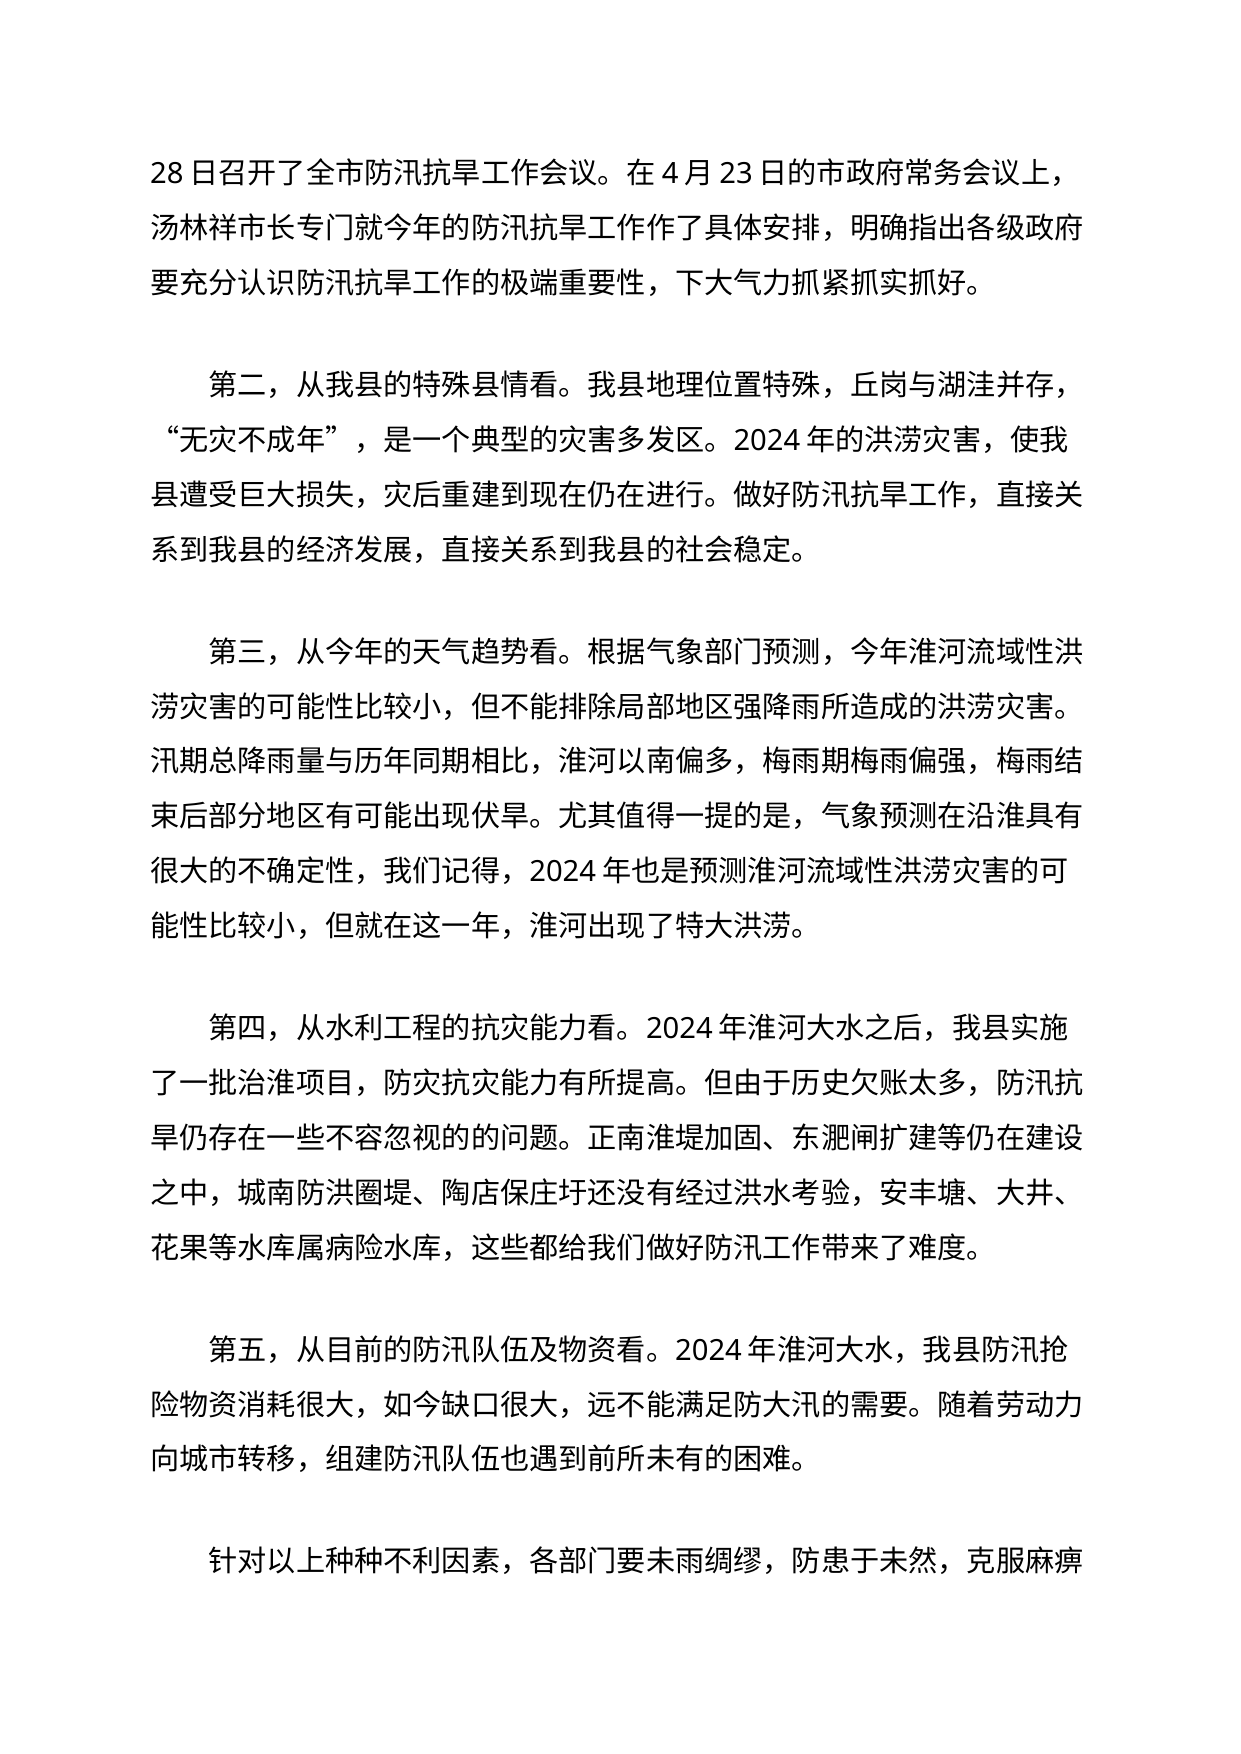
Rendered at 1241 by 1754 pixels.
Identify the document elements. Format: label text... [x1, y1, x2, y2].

text 第二，从我县的特殊县情看。我县地理位置特殊，丘岗与湖洼并存，“无灾不成年”，是一个典型的灾害多发区。2024年的洪涝灾害，使我县遭受巨大损失，灾后重建到现在仍在进行。做好防汛抗旱工作，直接关系到我县的经济发展，直接关系到我县的社会稳定。 [150, 362, 1090, 569]
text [150, 150, 1090, 302]
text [150, 1538, 1090, 1580]
text 第五，从目前的防汛队伍及物资看。2024年淮河大水，我县防汛抢险物资消耗很大，如今缺口很大，远不能满足防大汛的需要。随着劳动力向城市转移，组建防汛队伍也遇到前所未有的困难。 [150, 1326, 1090, 1478]
text 第四，从水利工程的抗灾能力看。2024年淮河大水之后，我县实施了一批治淮项目，防灾抗灾能力有所提高。但由于历史欠账太多，防汛抗旱仍存在一些不容忽视的的问题。正南淮堤加固、东淝闸扩建等仍在建设之中，城南防洪圈堤、陶店保庄圩还没有经过洪水考验，安丰塘、大井、花果等水库属病险水库，这些都给我们做好防汛工作带来了难度。 [150, 1004, 1090, 1267]
text 第三，从今年的天气趋势看。根据气象部门预测，今年淮河流域性洪涝灾害的可能性比较小，但不能排除局部地区强降雨所造成的洪涝灾害。汛期总降雨量与历年同期相比，淮河以南偏多，梅雨期梅雨偏强，梅雨结束后部分地区有可能出现伏旱。尤其值得一提的是，气象预测在沿淮具有很大的不确定性，我们记得，2024年也是预测淮河流域性洪涝灾害的可能性比较小，但就在这一年，淮河出现了特大洪涝。 [150, 628, 1090, 945]
